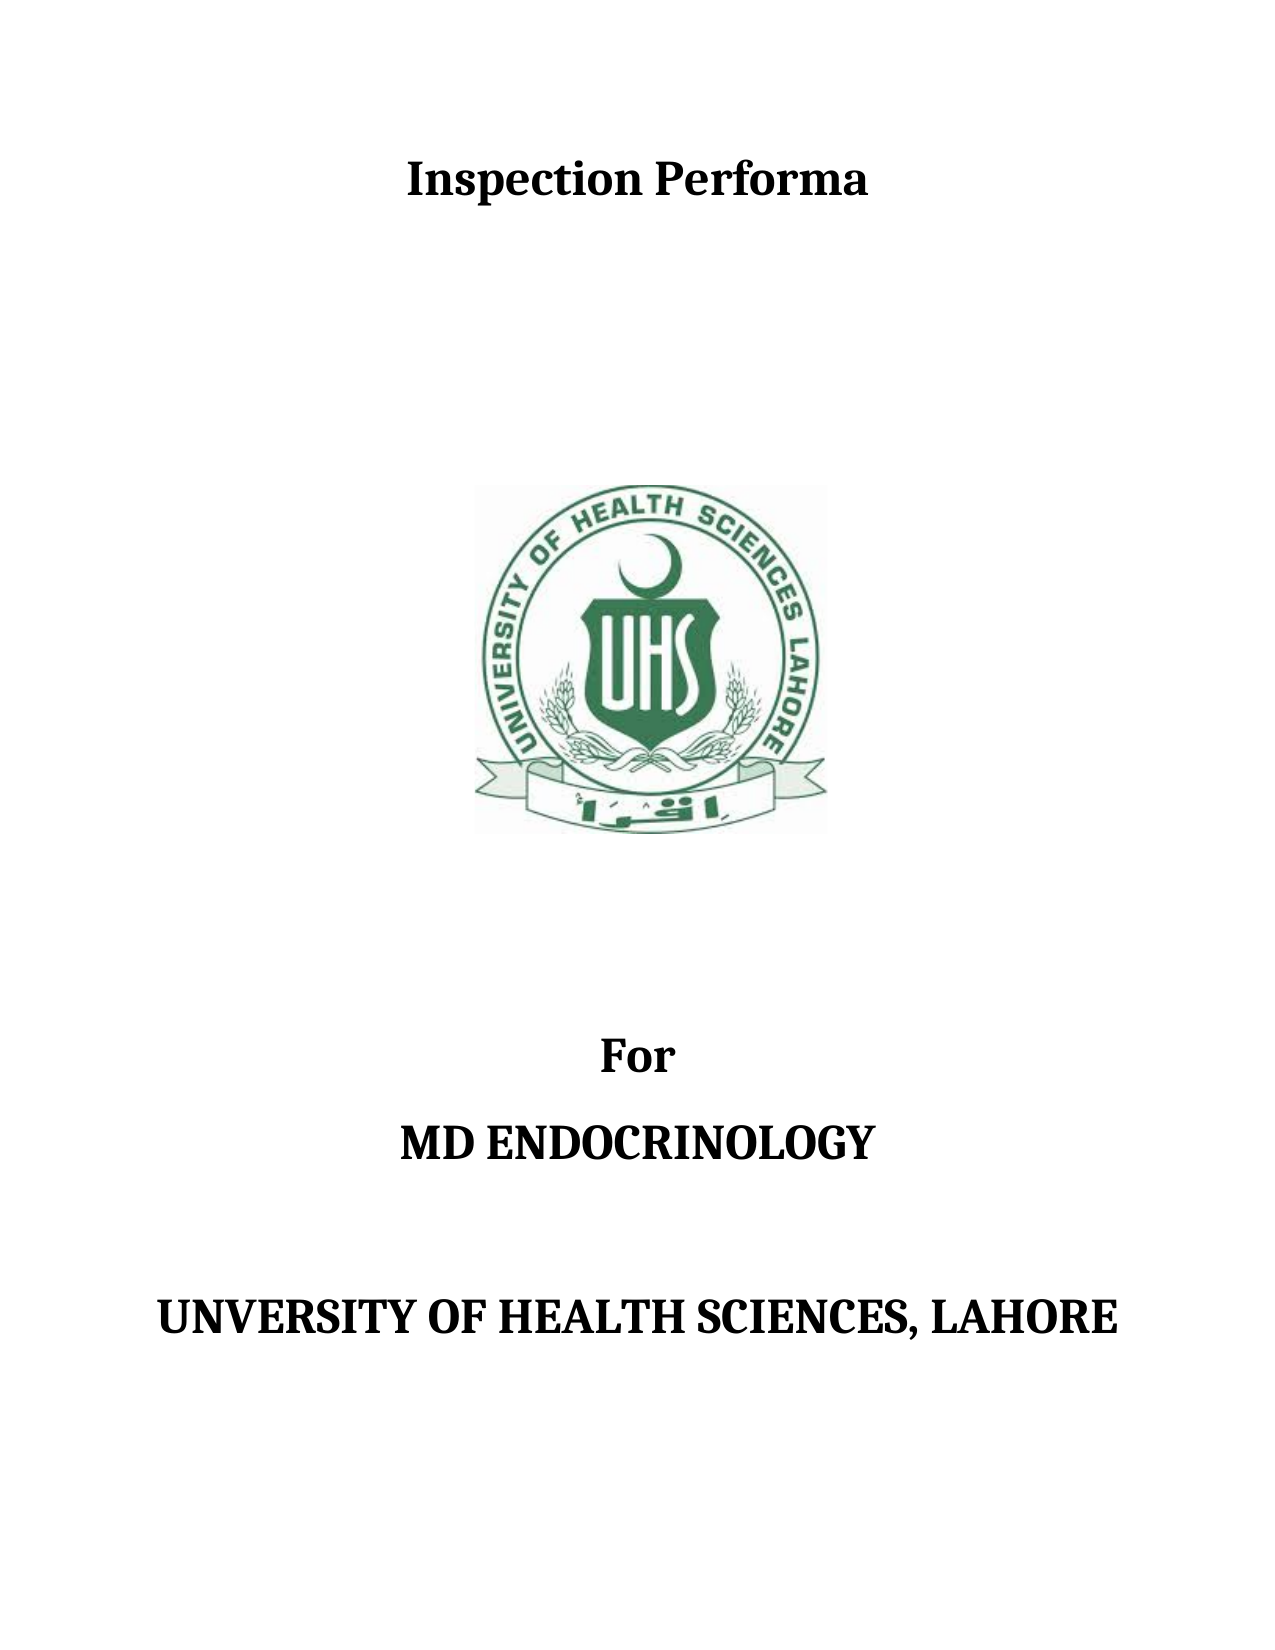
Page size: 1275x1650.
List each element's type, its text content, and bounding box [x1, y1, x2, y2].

picture [474, 485, 828, 834]
text UNVERSITY OF HEALTH SCIENCES, LAHORE [150, 1288, 1125, 1346]
text MD ENDOCRINOLOGY [150, 1114, 1125, 1172]
text For [150, 1027, 1125, 1085]
text Inspection Performa [150, 150, 1125, 207]
